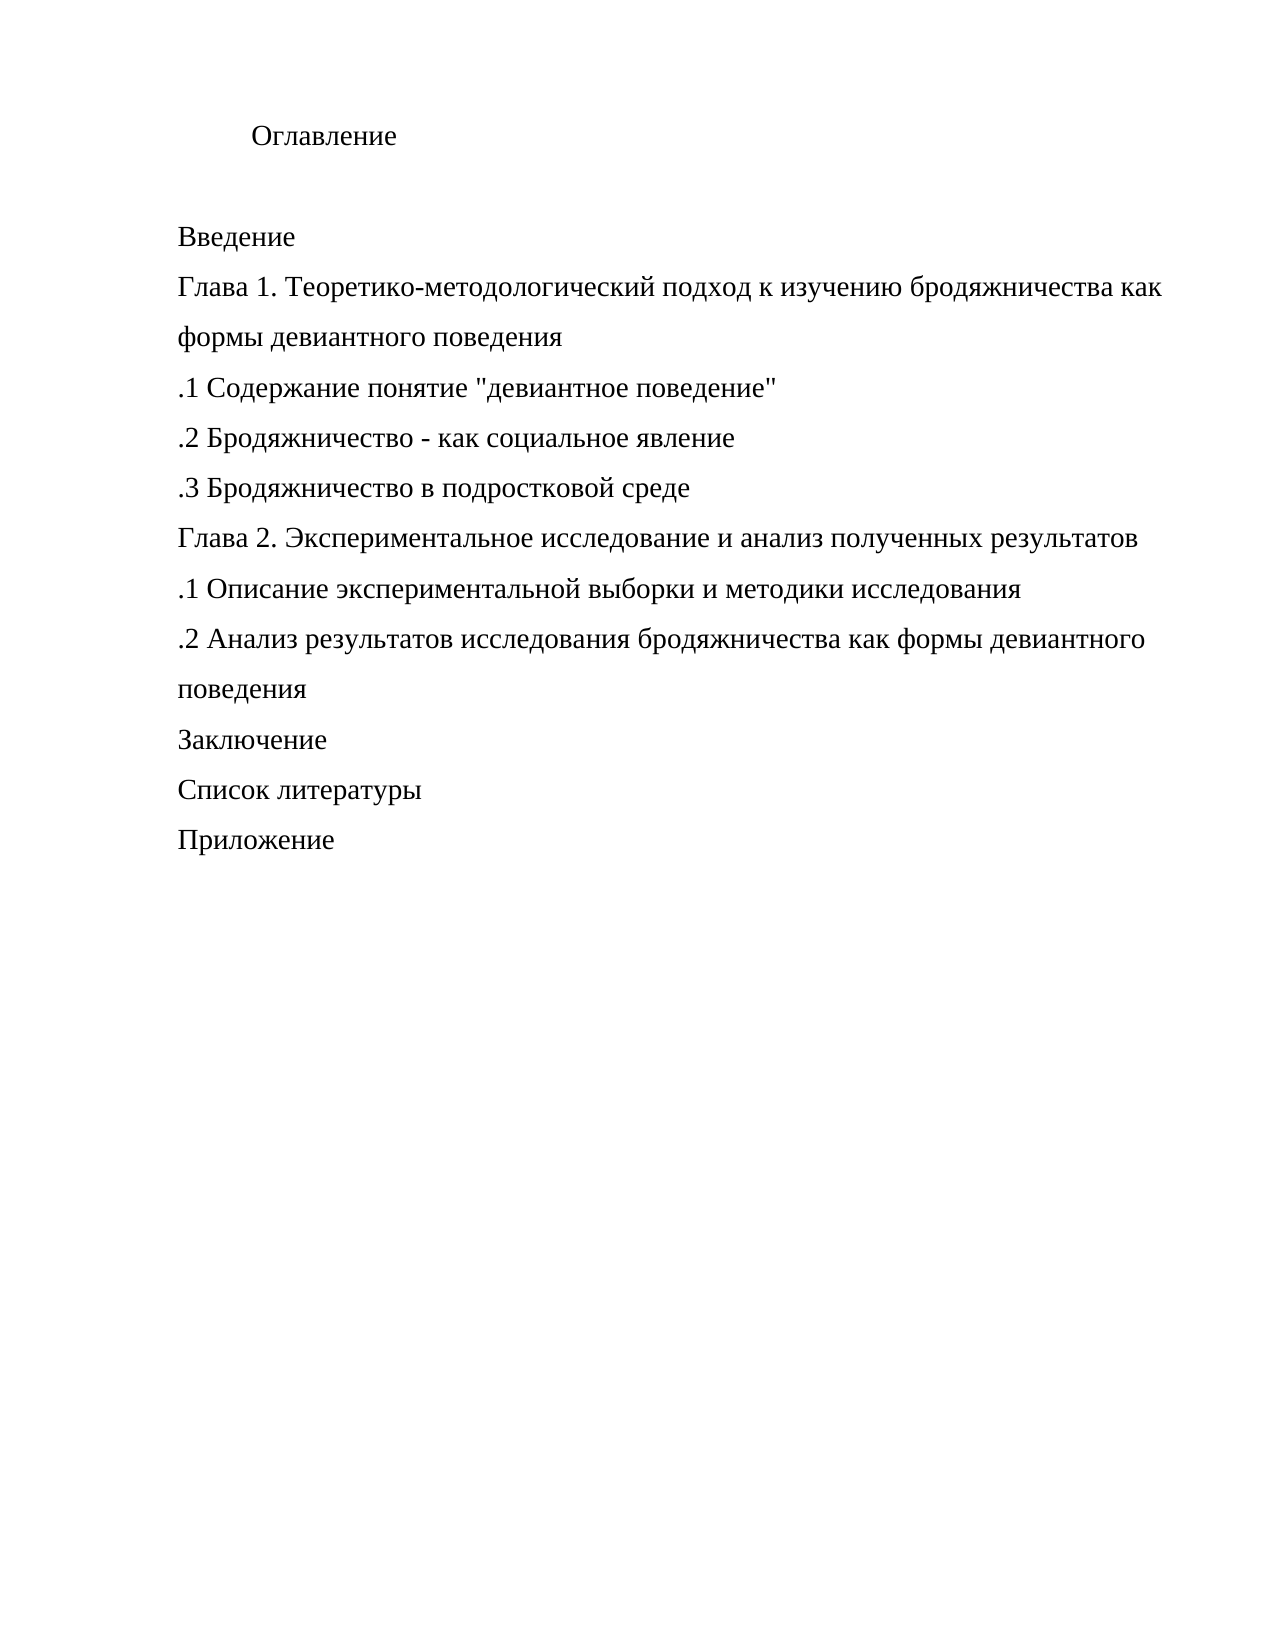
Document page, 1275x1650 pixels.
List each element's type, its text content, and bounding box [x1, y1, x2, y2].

text Заключение [177, 722, 1186, 755]
text Глава 1. Теоретико-методологический подход к изучению бродяжничества как формы девиантного поведения [177, 269, 1186, 353]
text .1 Описание экспериментальной выборки и методики исследования [177, 571, 1186, 604]
text .3 Бродяжничество в подростковой среде [177, 470, 1186, 504]
text Введение [177, 219, 1186, 252]
text Оглавление [177, 118, 1186, 152]
text Список литературы [177, 772, 1186, 806]
text .2 Бродяжничество - как социальное явление [177, 420, 1186, 453]
text .2 Анализ результатов исследования бродяжничества как формы девиантного поведения [177, 621, 1186, 705]
text Приложение [177, 822, 1186, 856]
text .1 Содержание понятие "девиантное поведение" [177, 370, 1186, 403]
text Глава 2. Экспериментальное исследование и анализ полученных результатов [177, 521, 1186, 554]
